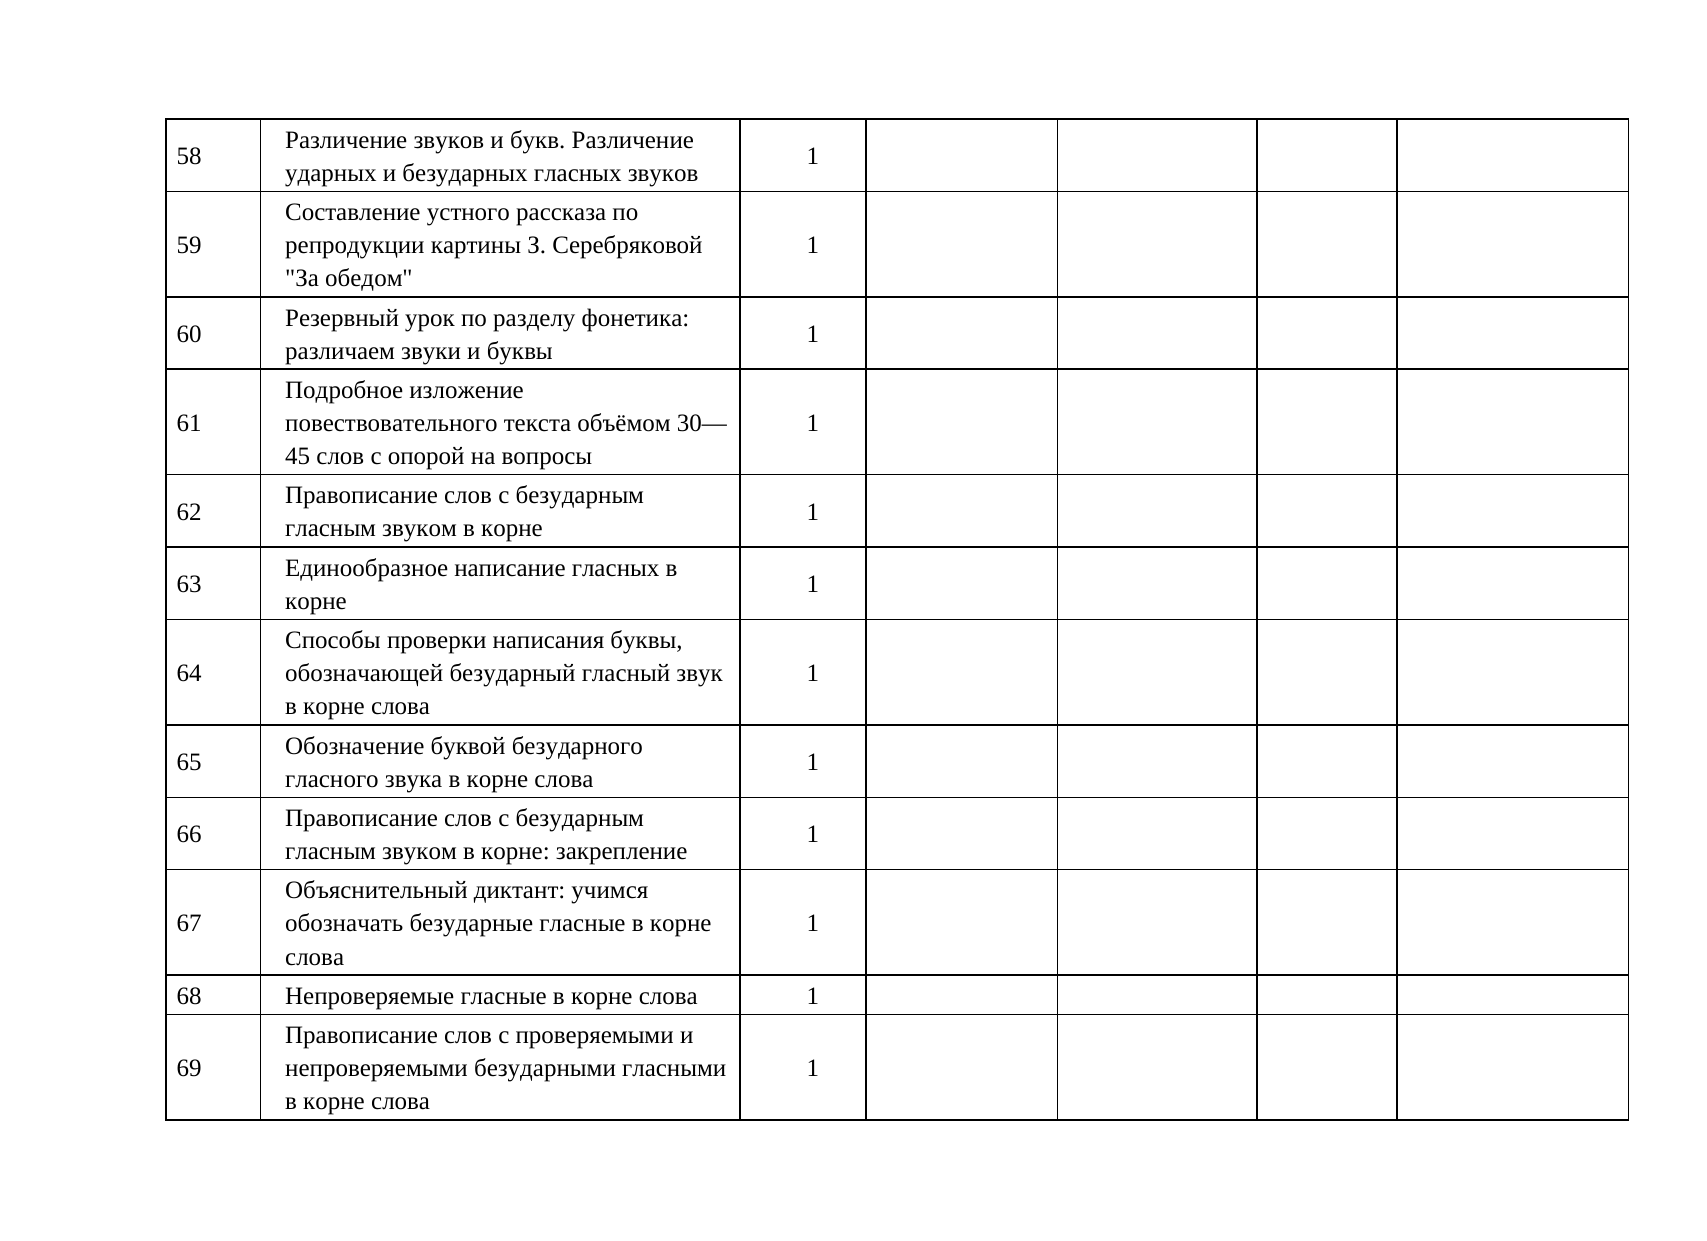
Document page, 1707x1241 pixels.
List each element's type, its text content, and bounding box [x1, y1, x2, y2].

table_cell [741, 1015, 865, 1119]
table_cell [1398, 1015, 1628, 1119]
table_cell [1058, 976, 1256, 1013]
table_cell [1398, 120, 1628, 191]
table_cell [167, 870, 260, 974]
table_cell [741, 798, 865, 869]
table_cell [867, 370, 1057, 474]
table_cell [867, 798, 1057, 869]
table_cell 60 [167, 298, 260, 368]
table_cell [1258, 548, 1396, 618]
table_cell 62 [167, 475, 260, 546]
table_cell [1258, 192, 1396, 296]
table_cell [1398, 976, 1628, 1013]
table_cell 1 [741, 298, 865, 368]
table_cell [1398, 298, 1628, 368]
table_cell 1 [741, 370, 865, 474]
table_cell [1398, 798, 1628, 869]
table_cell 1 [741, 192, 865, 296]
table_cell [867, 120, 1057, 191]
table_cell [1058, 475, 1256, 546]
table_cell [1058, 298, 1256, 368]
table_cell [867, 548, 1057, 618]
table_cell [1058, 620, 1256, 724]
table_cell [867, 298, 1057, 368]
table_cell [867, 475, 1057, 546]
table_cell Подробное изложение повествовательного текста объёмом 30—45 слов с опорой на вопросы [261, 370, 739, 474]
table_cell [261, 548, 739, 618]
table_cell [1398, 475, 1628, 546]
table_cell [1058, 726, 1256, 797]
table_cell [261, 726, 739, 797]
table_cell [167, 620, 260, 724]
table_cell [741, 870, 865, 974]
table_cell 1 [741, 475, 865, 546]
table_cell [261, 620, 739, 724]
table_cell [1258, 370, 1396, 474]
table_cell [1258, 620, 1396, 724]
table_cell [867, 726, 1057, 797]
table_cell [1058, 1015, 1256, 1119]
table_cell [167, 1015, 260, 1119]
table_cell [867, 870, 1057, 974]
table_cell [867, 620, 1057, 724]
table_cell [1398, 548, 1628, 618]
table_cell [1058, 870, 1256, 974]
table_cell 59 [167, 192, 260, 296]
table_cell [1058, 370, 1256, 474]
table_cell Резервный урок по разделу фонетика: различаем звуки и буквы [261, 298, 739, 368]
table_cell [867, 192, 1057, 296]
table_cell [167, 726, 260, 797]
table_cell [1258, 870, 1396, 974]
table_cell [1258, 298, 1396, 368]
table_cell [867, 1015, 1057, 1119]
table_cell [1398, 370, 1628, 474]
table_cell Правописание слов с безударным гласным звуком в корне [261, 475, 739, 546]
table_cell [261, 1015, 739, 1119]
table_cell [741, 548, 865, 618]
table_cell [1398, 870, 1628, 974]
table_cell [1258, 120, 1396, 191]
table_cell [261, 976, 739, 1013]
table_cell [1058, 120, 1256, 191]
table_cell 61 [167, 370, 260, 474]
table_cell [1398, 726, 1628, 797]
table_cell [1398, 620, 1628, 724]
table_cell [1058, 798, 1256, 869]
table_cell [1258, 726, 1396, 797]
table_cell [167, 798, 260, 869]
table_cell 63 [167, 548, 260, 618]
table_cell Составление устного рассказа по репродукции картины З. Серебряковой "За обедом" [261, 192, 739, 296]
table_cell 58 [167, 120, 260, 191]
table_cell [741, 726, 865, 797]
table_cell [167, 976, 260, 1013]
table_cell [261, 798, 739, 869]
table_cell [1058, 192, 1256, 296]
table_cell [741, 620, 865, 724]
table_cell [1398, 192, 1628, 296]
table_cell Различение звуков и букв. Различение ударных и безударных гласных звуков [261, 120, 739, 191]
table_cell 1 [741, 120, 865, 191]
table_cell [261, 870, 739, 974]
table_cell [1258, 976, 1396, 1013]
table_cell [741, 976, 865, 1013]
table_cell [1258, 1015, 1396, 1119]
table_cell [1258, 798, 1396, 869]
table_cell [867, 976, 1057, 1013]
table_cell [1258, 475, 1396, 546]
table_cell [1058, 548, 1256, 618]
